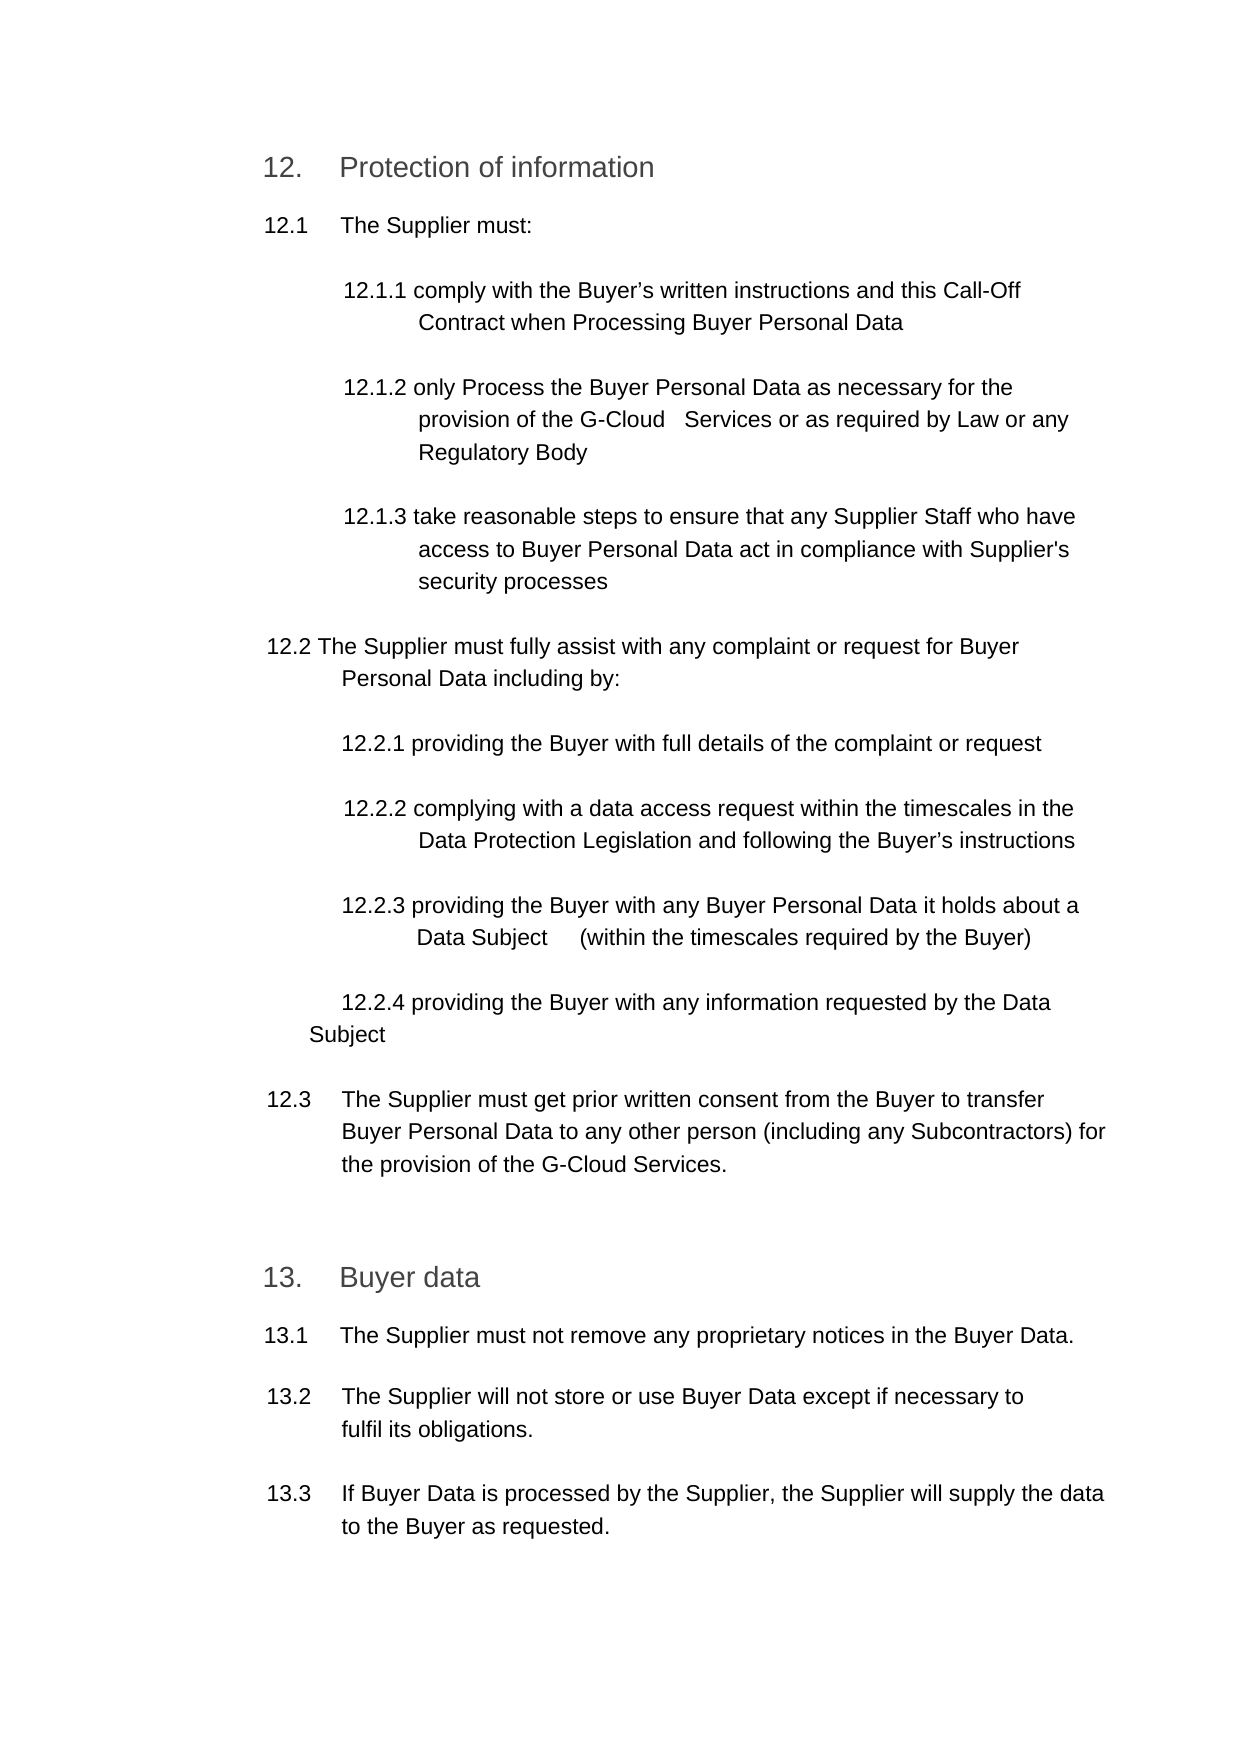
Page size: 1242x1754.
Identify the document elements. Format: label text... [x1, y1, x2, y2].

text 12.1.2 only Process the Buyer Personal Data as necessary for the provision of the G-Cloud Services or as required by Law or any Regulatory Body [343, 374, 1109, 465]
text 12.1.1 comply with the Buyer’s written instructions and this Call-Off Contract when Processing Buyer Personal Data [343, 277, 1109, 335]
text 12.2.2 complying with a data access request within the timescales in the Data Protection Legislation and following the Buyer’s instructions [343, 794, 1109, 853]
text 12.1 The Supplier must: [150, 212, 1111, 238]
text 12.2.3 providing the Buyer with any Buyer Personal Data it holds about a Data Subject (within the timescales required by the Buyer) [341, 892, 1109, 950]
text 13.2 The Supplier will not store or use Buyer Data except if necessary to fulfil its obligations. [266, 1383, 1061, 1442]
subtitle 12. Protection of information [150, 150, 1111, 183]
text 13.1 The Supplier must not remove any proprietary notices in the Buyer Data. [150, 1322, 1111, 1348]
text 12.2.1 providing the Buyer with full details of the complaint or request [309, 730, 1109, 756]
text 12.1.3 take reasonable steps to ensure that any Supplier Staff who have access to Buyer Personal Data act in compliance with Supplier's security processes [343, 503, 1109, 594]
text 12.3 The Supplier must get prior written consent from the Buyer to transfer Buyer Personal Data to any other person (including any Subcontractors) for the provision of the G-Cloud Services. [266, 1086, 1109, 1177]
text 12.2.4 providing the Buyer with any information requested by the Data Subject [309, 989, 1109, 1047]
text 12.2 The Supplier must fully assist with any complaint or request for Buyer Personal Data including by: [266, 633, 1109, 691]
text 13.3 If Buyer Data is processed by the Supplier, the Supplier will supply the data to the Buyer as requested. [266, 1480, 1109, 1539]
subtitle 13. Buyer data [150, 1260, 1111, 1294]
